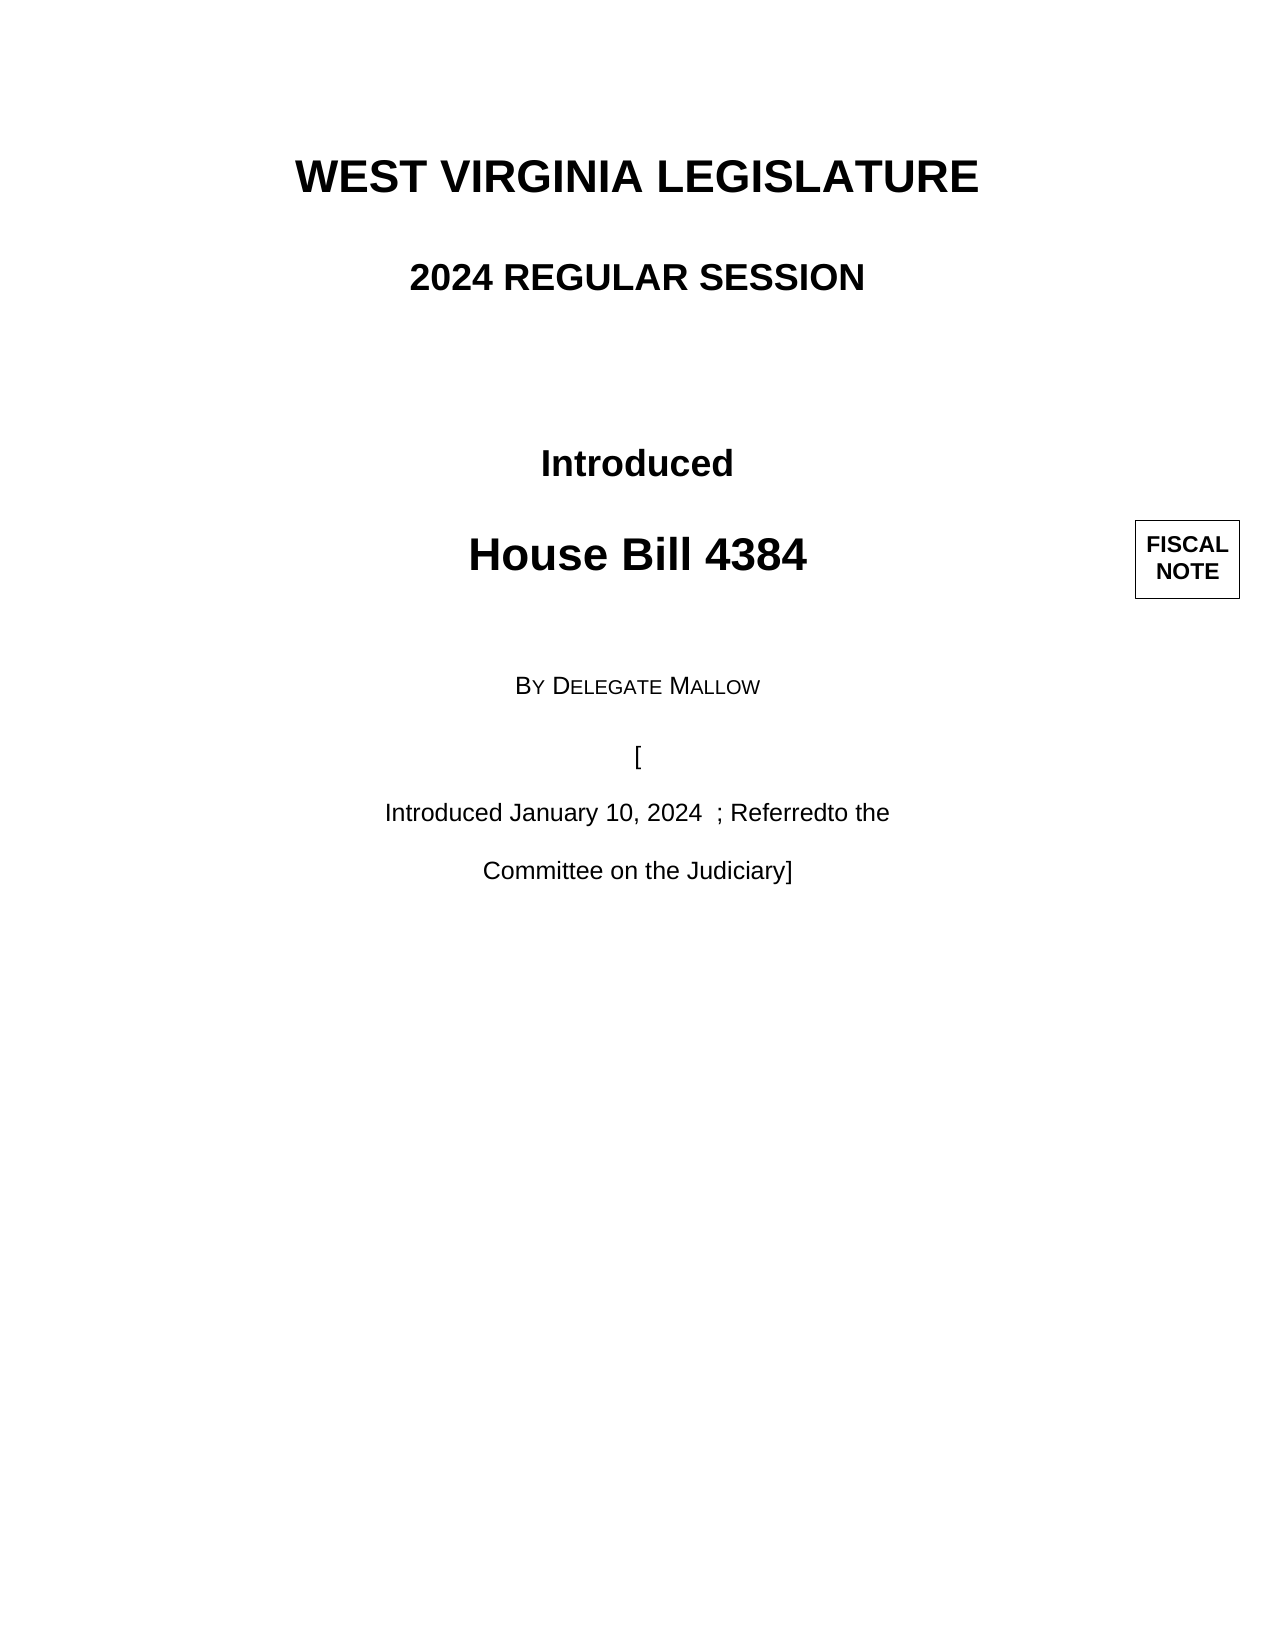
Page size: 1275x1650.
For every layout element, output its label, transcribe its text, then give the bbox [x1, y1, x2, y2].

title WEST VIRGINIA LEGISLATURE [150, 150, 1125, 203]
text By [337, 671, 937, 699]
title 2024 REGULAR SESSION [150, 255, 1125, 298]
text [] [337, 741, 937, 884]
text Bill [150, 528, 1125, 581]
